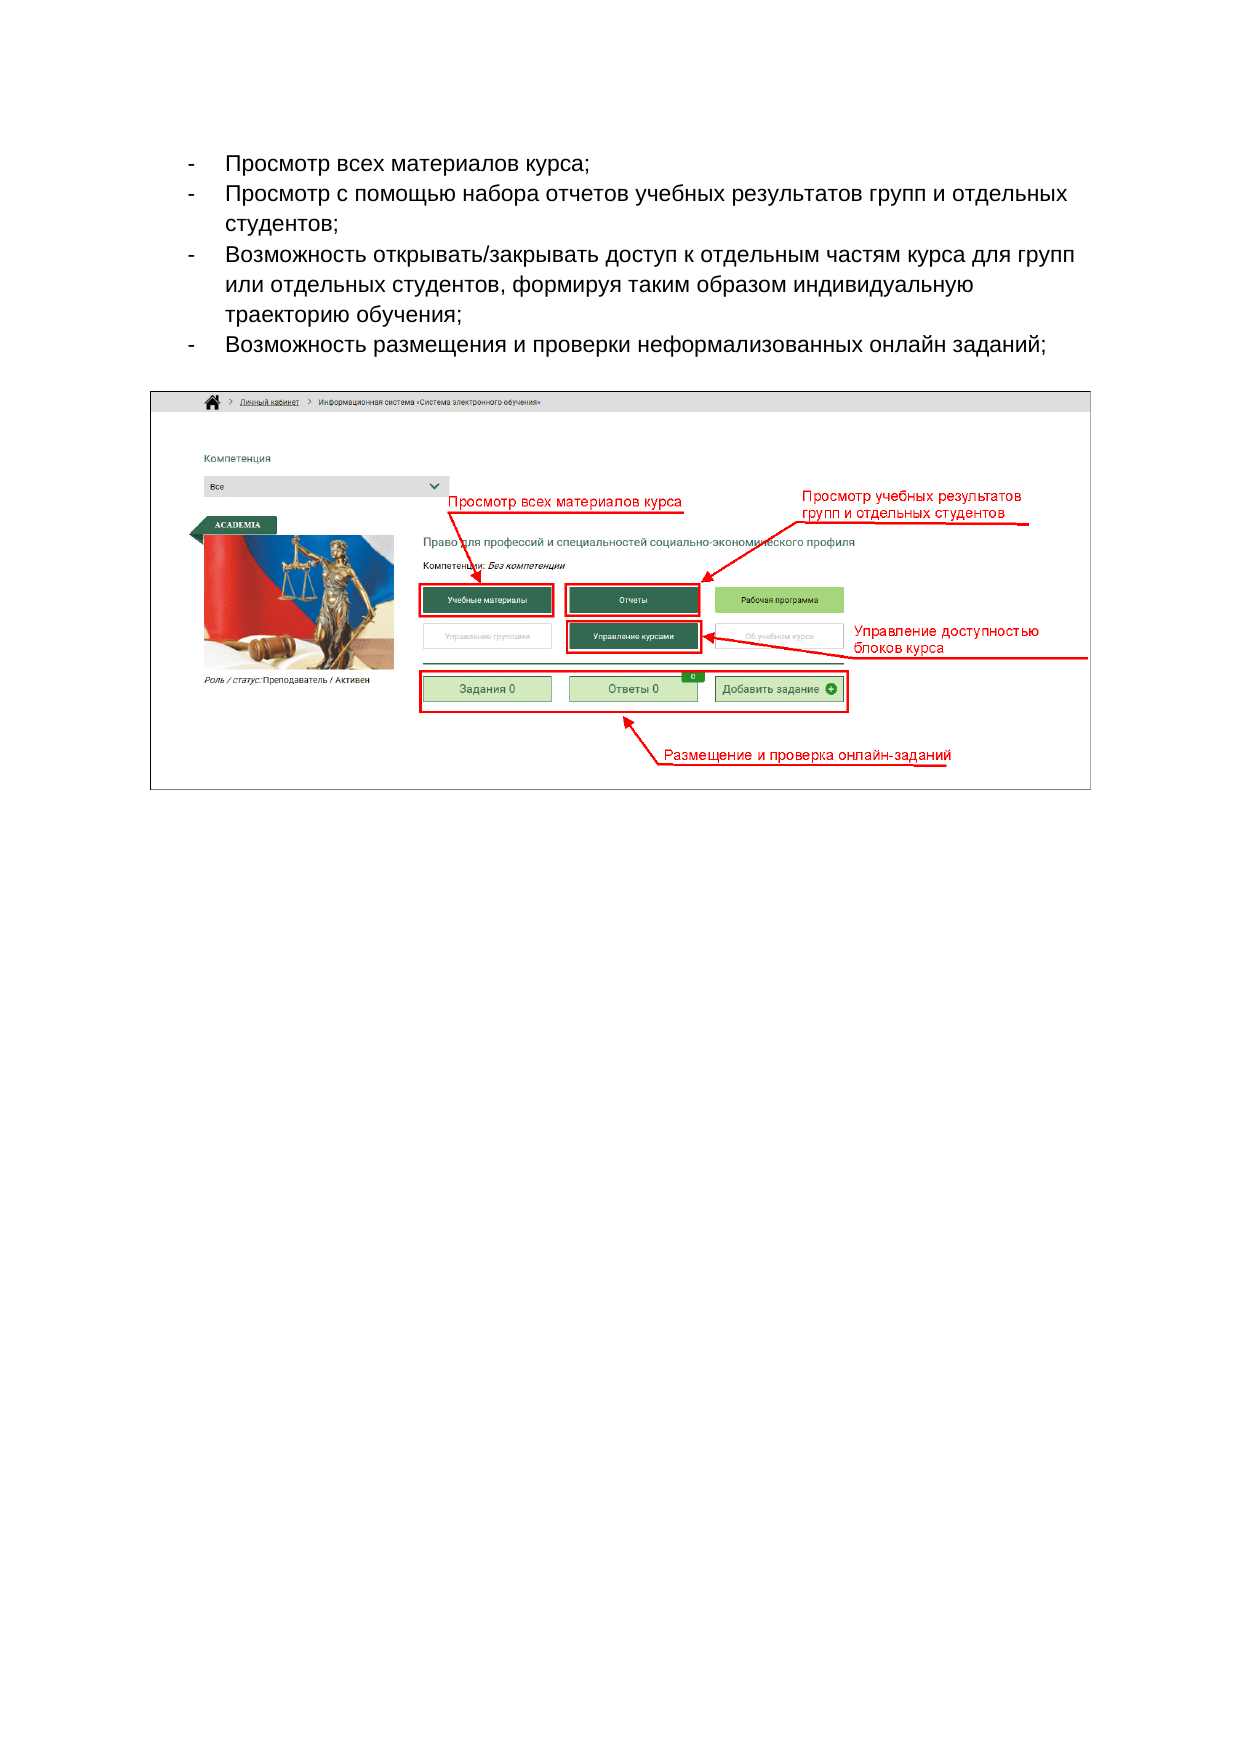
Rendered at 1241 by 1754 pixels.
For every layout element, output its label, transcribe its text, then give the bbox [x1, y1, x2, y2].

picture [150, 391, 1091, 790]
list Просмотр с помощью набора отчетов учебных результатов групп и отдельных студентов; [187, 180, 1090, 237]
list Возможность открывать/закрывать доступ к отдельным частям курса для групп или отдельных студентов, формируя таким образом индивидуальную траекторию обучения; [187, 241, 1090, 327]
list Возможность размещения и проверки неформализованных онлайн заданий; [187, 331, 1090, 358]
list Просмотр всех материалов курса; [187, 150, 1090, 176]
